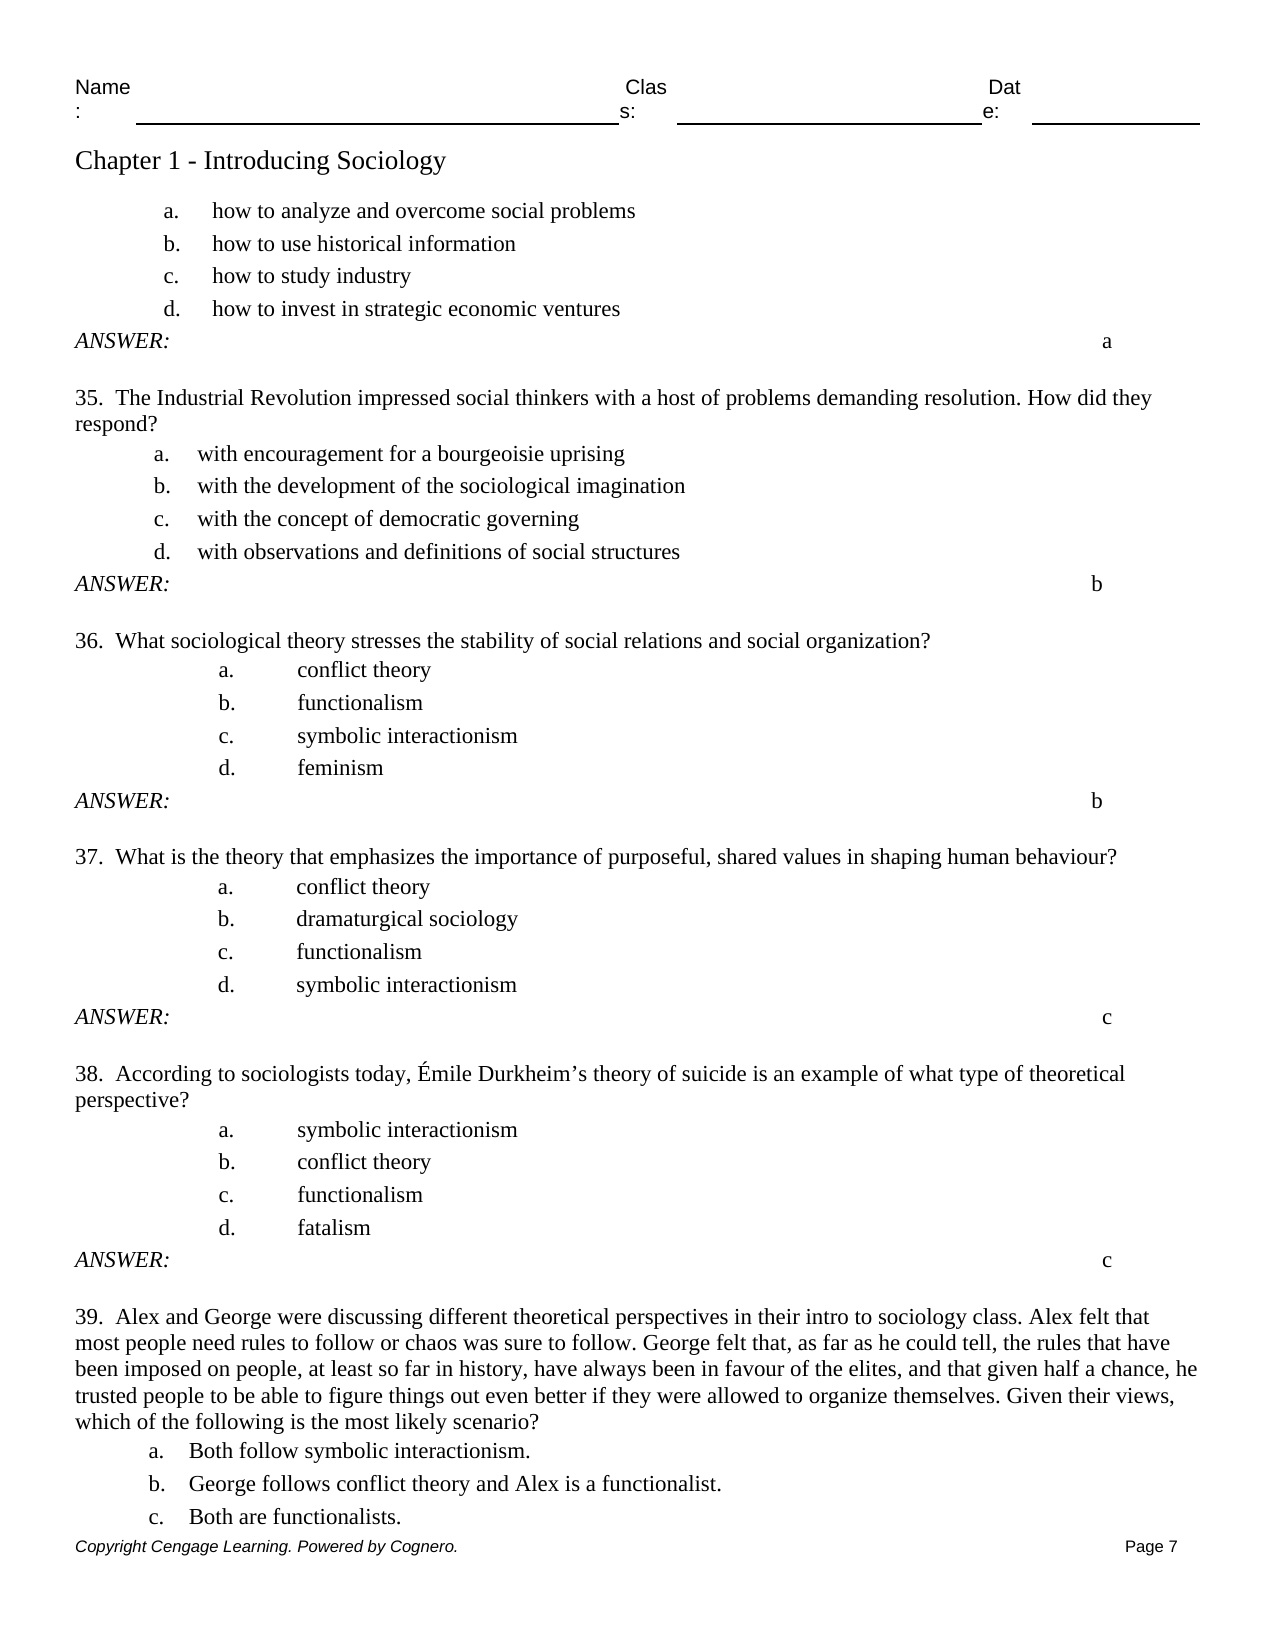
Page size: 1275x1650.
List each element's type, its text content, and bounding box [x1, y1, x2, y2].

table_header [75, 194, 1200, 357]
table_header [75, 1303, 1200, 1532]
table_header 38. According to sociologists today, Émile Durkheim’s theory of suicide is an example of what type of theoretical perspective? [75, 1060, 1200, 1276]
table_header 36. What sociological theory stresses the stability of social relations and social organization? [75, 627, 1200, 816]
table_header 35. The Industrial Revolution impressed social thinkers with a host of problems demanding resolution. How did they respond? [75, 384, 1200, 600]
table_header 37. What is the theory that emphasizes the importance of purposeful, shared values in shaping human behaviour? [75, 844, 1200, 1033]
